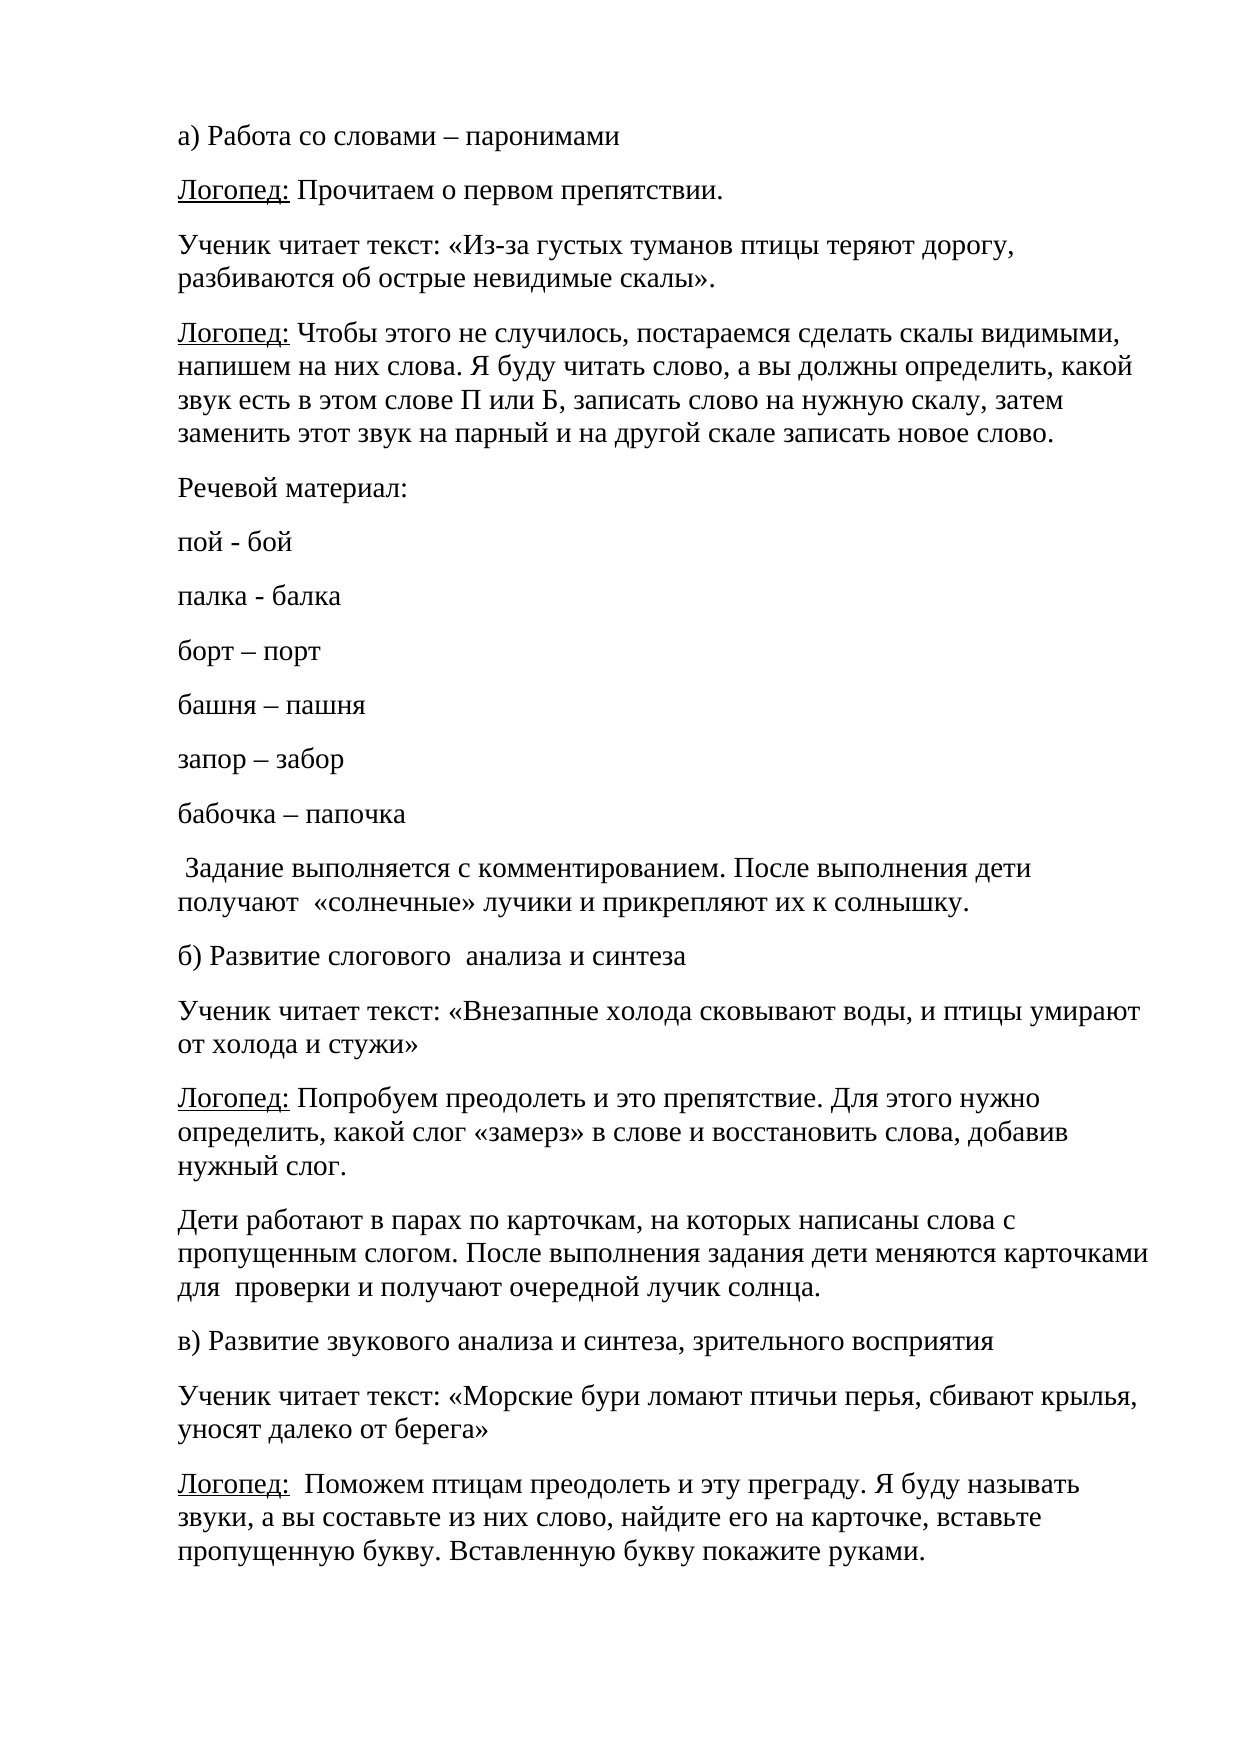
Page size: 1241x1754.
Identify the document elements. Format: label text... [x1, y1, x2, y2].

text Ученик читает текст: «Морские бури ломают птичьи перья, сбивают крылья, уносят далеко от берега» [177, 1378, 1152, 1445]
text бабочка – папочка [177, 796, 1152, 829]
text Логопед: Чтобы этого не случилось, постараемся сделать скалы видимыми, напишем на них слова. Я буду читать слово, а вы должны определить, какой звук есть в этом слове П или Б, записать слово на нужную скалу, затем заменить этот звук на парный и на другой скале записать новое слово. [177, 315, 1152, 449]
text пой - бой [177, 524, 1152, 558]
text б) Развитие слогового анализа и синтеза [177, 938, 1152, 972]
text Ученик читает текст: «Из-за густых туманов птицы теряют дорогу, разбиваются об острые невидимые скалы». [177, 227, 1152, 294]
text башня – пашня [177, 687, 1152, 721]
text Логопед: Поможем птицам преодолеть и эту преграду. Я буду называть звуки, а вы составьте из них слово, найдите его на карточке, вставьте пропущенную букву. Вставленную букву покажите руками. [177, 1466, 1152, 1566]
text Ученик читает текст: «Внезапные холода сковывают воды, и птицы умирают от холода и стужи» [177, 993, 1152, 1060]
text Речевой материал: [177, 470, 1152, 503]
text Задание выполняется с комментированием. После выполнения дети получают «солнечные» лучики и прикрепляют их к солнышку. [177, 850, 1152, 917]
text борт – порт [177, 633, 1152, 666]
text запор – забор [177, 742, 1152, 775]
text в) Развитие звукового анализа и синтеза, зрительного восприятия [177, 1323, 1152, 1357]
text Дети работают в парах по карточкам, на которых написаны слова с пропущенным слогом. После выполнения задания дети меняются карточками для проверки и получают очередной лучик солнца. [177, 1202, 1152, 1303]
text а) Работа со словами – паронимами [177, 118, 1152, 152]
text Логопед: Прочитаем о первом препятствии. [177, 172, 1152, 206]
text палка - балка [177, 578, 1152, 612]
text Логопед: Попробуем преодолеть и это препятствие. Для этого нужно определить, какой слог «замерз» в слове и восстановить слова, добавив нужный слог. [177, 1081, 1152, 1181]
